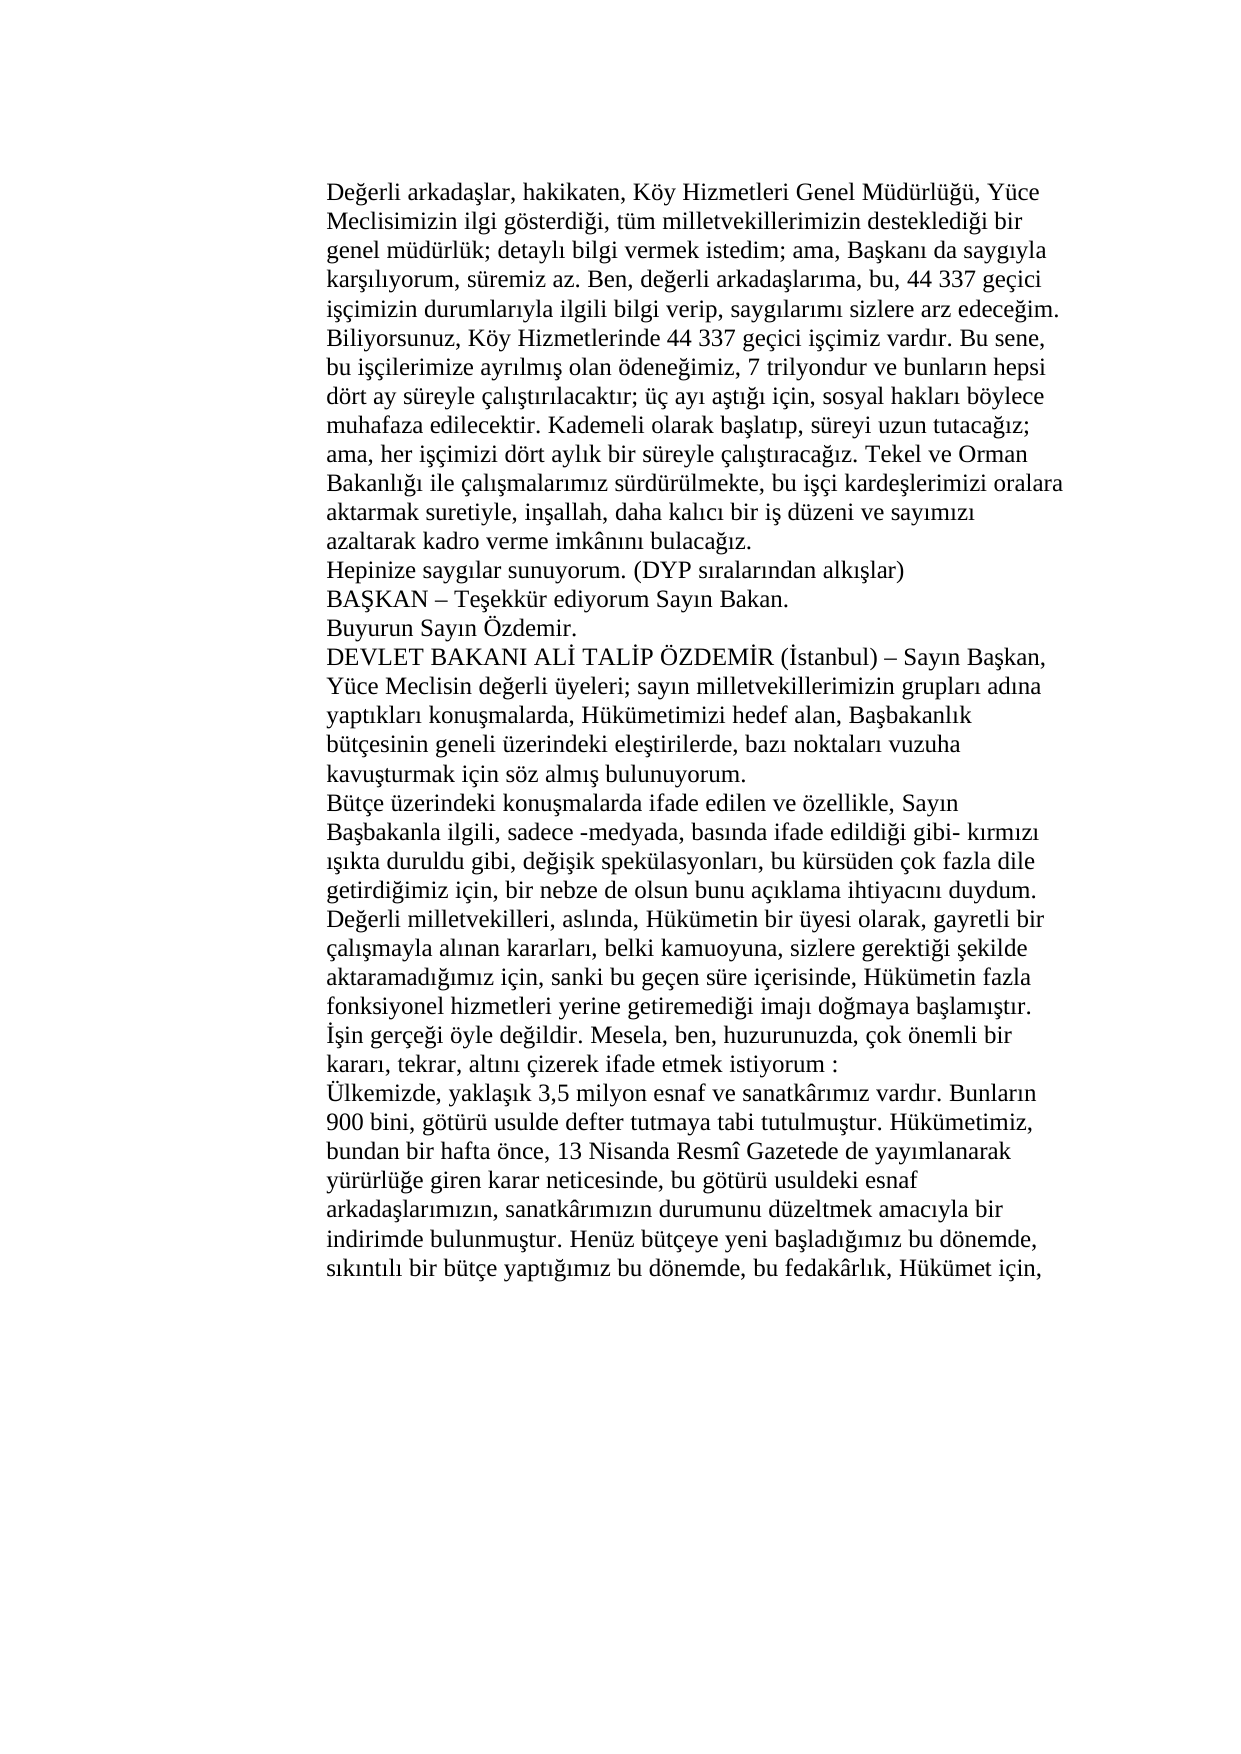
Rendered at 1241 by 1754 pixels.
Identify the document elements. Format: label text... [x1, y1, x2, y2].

text Buyurun Sayın Özdemir. [326, 613, 1065, 642]
text DEVLET BAKANI ALİ TALİP ÖZDEMİR (İstanbul) – Sayın Başkan, Yüce Meclisin değerli üyeleri; sayın milletvekillerimizin grupları adına yaptıkları konuşmalarda, Hükümetimizi hedef alan, Başbakanlık bütçesinin geneli üzerindeki eleştirilerde, bazı noktaları vuzuha kavuşturmak için söz almış bulunuyorum. [326, 642, 1065, 787]
text Değerli arkadaşlar, hakikaten, Köy Hizmetleri Genel Müdürlüğü, Yüce Meclisimizin ilgi gösterdiği, tüm milletvekillerimizin desteklediği bir genel müdürlük; detaylı bilgi vermek istedim; ama, Başkanı da saygıyla karşılıyorum, süremiz az. Ben, değerli arkadaşlarıma, bu, 44 337 geçici işçimizin durumlarıyla ilgili bilgi verip, saygılarımı sizlere arz edeceğim. [326, 177, 1065, 322]
text Hepinize saygılar sunuyorum. (DYP sıralarından alkışlar) [326, 555, 1065, 584]
text BAŞKAN – Teşekkür ediyorum Sayın Bakan. [326, 584, 1065, 613]
text Değerli milletvekilleri, aslında, Hükümetin bir üyesi olarak, gayretli bir çalışmayla alınan kararları, belki kamuoyuna, sizlere gerektiği şekilde aktaramadığımız için, sanki bu geçen süre içerisinde, Hükümetin fazla fonksiyonel hizmetleri yerine getiremediği imajı doğmaya başlamıştır. İşin gerçeği öyle değildir. Mesela, ben, huzurunuzda, çok önemli bir kararı, tekrar, altını çizerek ifade etmek istiyorum : [326, 904, 1065, 1078]
text Biliyorsunuz, Köy Hizmetlerinde 44 337 geçici işçimiz vardır. Bu sene, bu işçilerimize ayrılmış olan ödeneğimiz, 7 trilyondur ve bunların hepsi dört ay süreyle çalıştırılacaktır; üç ayı aştığı için, sosyal hakları böylece muhafaza edilecektir. Kademeli olarak başlatıp, süreyi uzun tutacağız; ama, her işçimizi dört aylık bir süreyle çalıştıracağız. Tekel ve Orman Bakanlığı ile çalışmalarımız sürdürülmekte, bu işçi kardeşlerimizi oralara aktarmak suretiyle, inşallah, daha kalıcı bir iş düzeni ve sayımızı azaltarak kadro verme imkânını bulacağız. [326, 322, 1065, 555]
text Bütçe üzerindeki konuşmalarda ifade edilen ve özellikle, Sayın Başbakanla ilgili, sadece -medyada, basında ifade edildiği gibi- kırmızı ışıkta duruldu gibi, değişik spekülasyonları, bu kürsüden çok fazla dile getirdiğimiz için, bir nebze de olsun bunu açıklama ihtiyacını duydum. [326, 787, 1065, 904]
